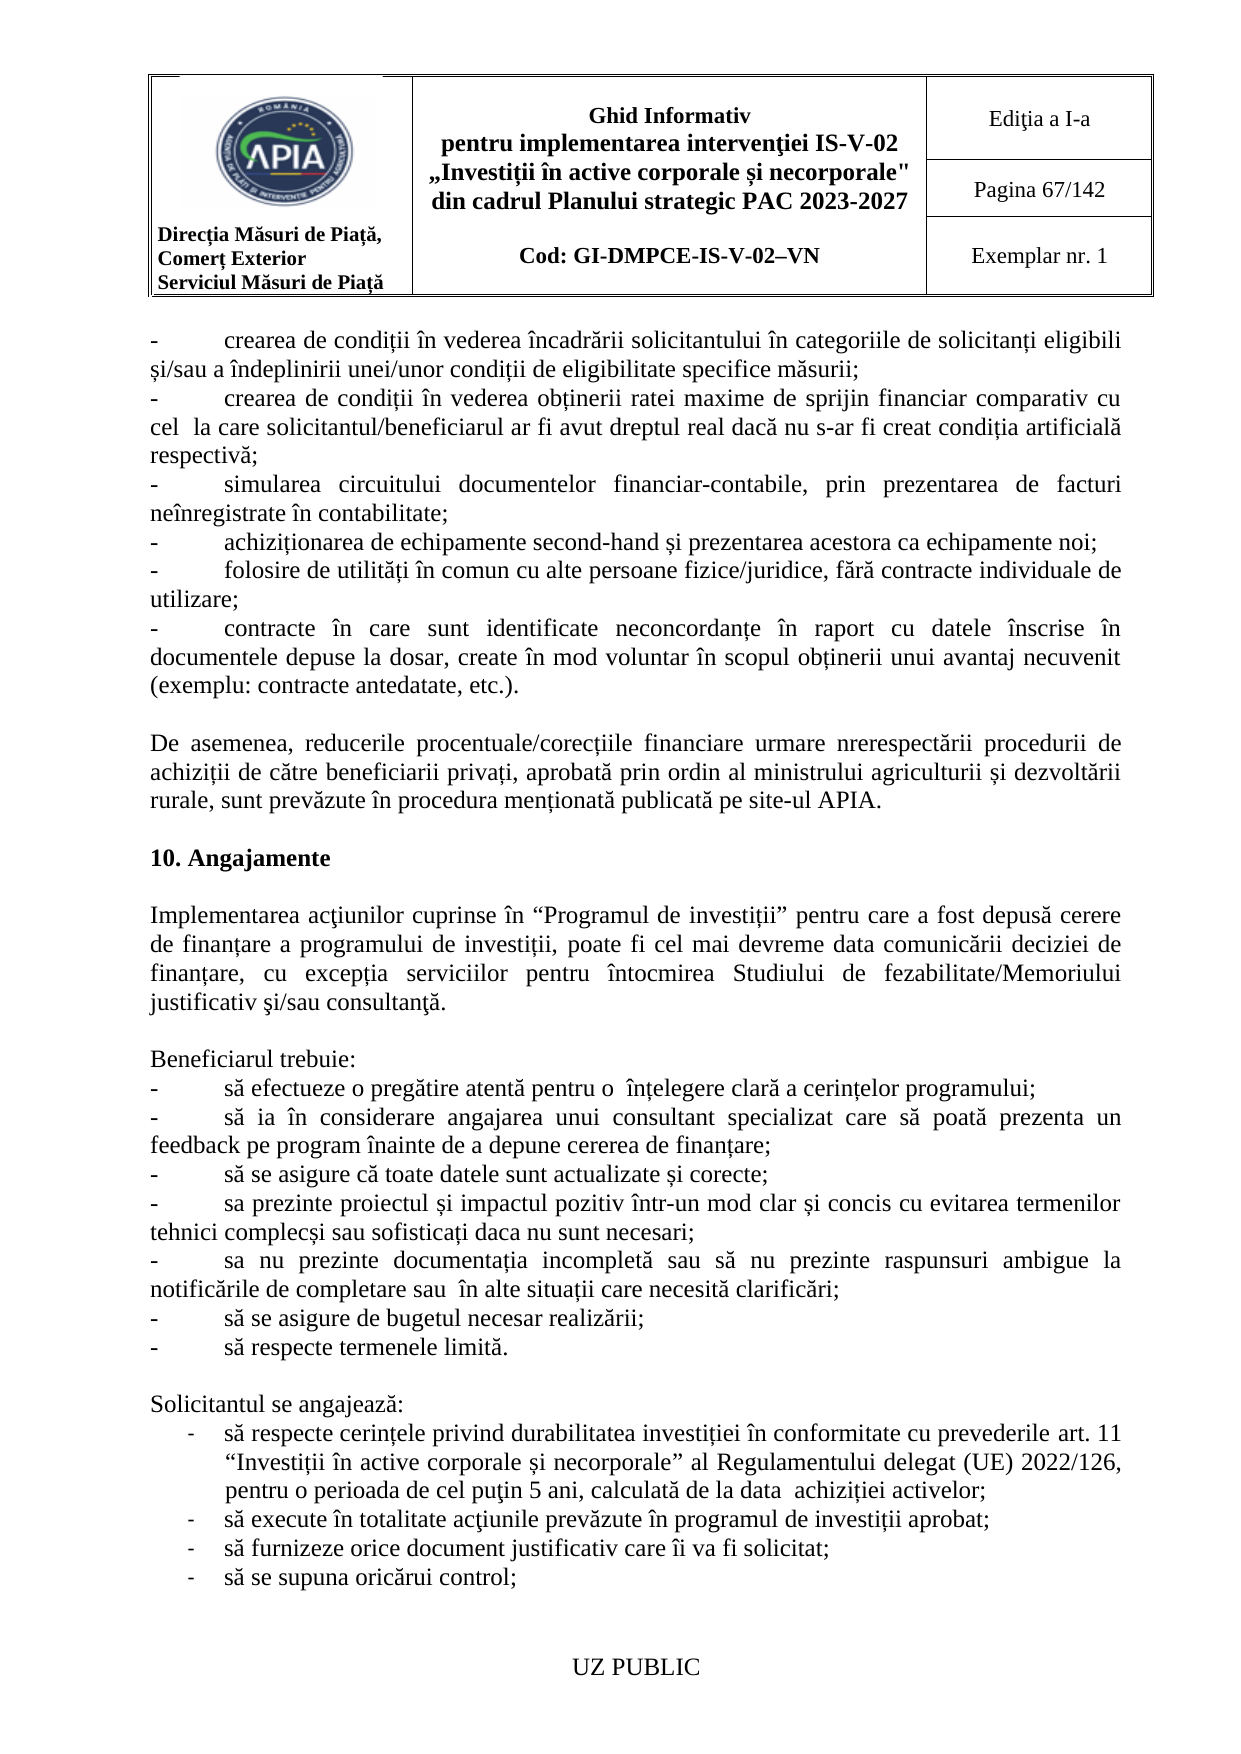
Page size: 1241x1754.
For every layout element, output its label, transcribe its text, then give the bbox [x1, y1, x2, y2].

text De asemenea, reducerile procentuale/corecțiile financiare urmare nrerespectării procedurii de achiziții de către beneficiarii privați, aprobată prin ordin al ministrului agriculturii și dezvoltării rurale, sunt prevăzute în procedura menționată publicată pe site-ul APIA. [150, 728, 1122, 814]
text - să efectueze o pregătire atentă pentru o înțelegere clară a cerințelor programului; [150, 1073, 1122, 1102]
text - să ia în considerare angajarea unui consultant specializat care să poată prezenta un feedback pe program înainte de a depune cererea de finanțare; [150, 1102, 1122, 1159]
text - să se asigure că toate datele sunt actualizate și corecte; [150, 1159, 1122, 1188]
text - crearea de condiții în vederea obținerii ratei maxime de sprijin financiar comparativ cu cel la care solicitantul/beneficiarul ar fi avut dreptul real dacă nu s-ar fi creat condiția artificială respectivă; [150, 383, 1122, 469]
list să execute în totalitate acţiunile prevăzute în programul de investiții aprobat; [187, 1504, 1122, 1533]
list să furnizeze orice document justificativ care îi va fi solicitat; [187, 1533, 1122, 1562]
text - să se asigure de bugetul necesar realizării; [150, 1303, 1122, 1332]
text Implementarea acţiunilor cuprinse în “Programul de investiții” pentru care a fost depusă cerere de finanțare a programului de investiții, poate fi cel mai devreme data comunicării deciziei de finanțare, cu excepția serviciilor pentru întocmirea Studiului de fezabilitate/Memoriului justificativ şi/sau consultanţă. [150, 900, 1122, 1015]
text Solicitantul se angajează: [150, 1389, 1122, 1418]
subtitle 10. Angajamente [150, 843, 1122, 872]
text - simularea circuitului documentelor financiar-contabile, prin prezentarea de facturi neînregistrate în contabilitate; [150, 469, 1122, 527]
text Beneficiarul trebuie: [150, 1044, 1122, 1073]
text - contracte în care sunt identificate neconcordanțe în raport cu datele înscrise în documentele depuse la dosar, create în mod voluntar în scopul obținerii unui avantaj necuvenit (exemplu: contracte antedatate, etc.). [150, 613, 1122, 699]
list să respecte cerințele privind durabilitatea investiției în conformitate cu prevederile art. 11 “Investiții în active corporale și necorporale” al Regulamentului delegat (UE) 2022/126, pentru o perioada de cel puţin 5 ani, calculată de la data achiziției activelor; [187, 1418, 1122, 1504]
text - folosire de utilități în comun cu alte persoane fizice/juridice, fără contracte individuale de utilizare; [150, 555, 1122, 613]
text - crearea de condiții în vederea încadrării solicitantului în categoriile de solicitanți eligibili și/sau a îndeplinirii unei/unor condiții de eligibilitate specifice măsurii; [150, 325, 1122, 383]
text - sa nu prezinte documentația incompletă sau să nu prezinte raspunsuri ambigue la notificările de completare sau în alte situații care necesită clarificări; [150, 1245, 1122, 1303]
text - sa prezinte proiectul și impactul pozitiv într-un mod clar și concis cu evitarea termenilor tehnici complecși sau sofisticați daca nu sunt necesari; [150, 1188, 1122, 1245]
text - să respecte termenele limită. [150, 1332, 1122, 1360]
picture [179, 76, 383, 222]
list să se supuna oricărui control; [187, 1562, 1122, 1592]
text - achiziționarea de echipamente second-hand și prezentarea acestora ca echipamente noi; [150, 527, 1122, 555]
